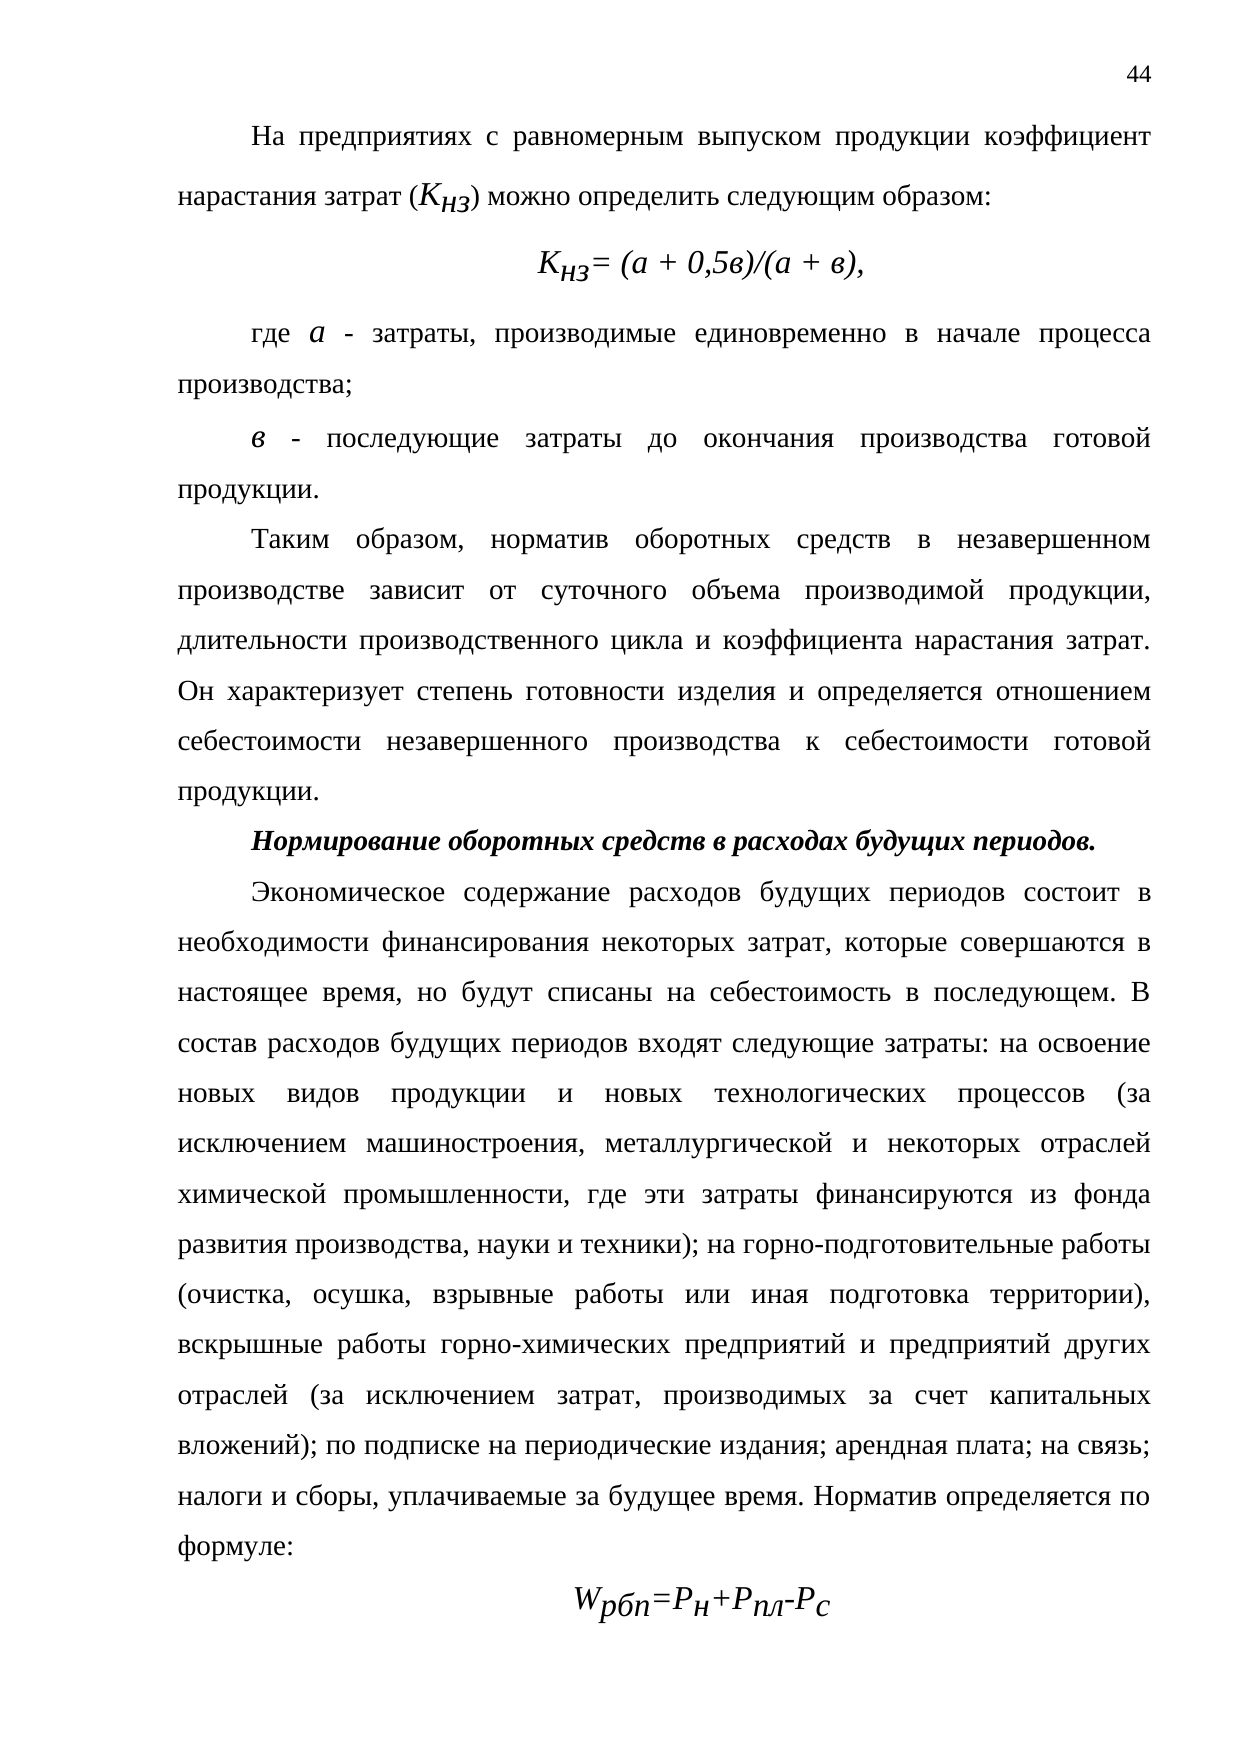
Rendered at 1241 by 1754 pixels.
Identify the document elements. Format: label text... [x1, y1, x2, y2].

text Экономическое содержание расходов будущих периодов состоит в необходимости финансирования некоторых затрат, которые совершаются в настоящее время, но будут списаны на себестоимость в последующем. В состав расходов будущих периодов входят следующие затраты: на освоение новых видов продукции и новых технологических процессов (за исключением машиностроения, металлургической и некоторых отраслей химической промышленности, где эти затраты финансируются из фонда развития производства, науки и техники); на горно-подготовительные работы (очистка, осушка, взрывные работы или иная подготовка территории), вскрышные работы горно-химических предприятий и предприятий других отраслей (за исключением затрат, производимых за счет капитальных вложений); по подписке на периодические издания; арендная плата; на связь; налоги и сборы, уплачиваемые за будущее время. Норматив определяется по формуле: [177, 874, 1152, 1561]
text Таким образом, норматив оборотных средств в незавершенном производстве зависит от суточного объема производимой продукции, длительности производственного цикла и коэффициента нарастания затрат. Он характеризует степень готовности изделия и определяется отношением себестоимости незавершенного производства к себестоимости готовой продукции. [177, 522, 1152, 807]
text Кнз= (а + 0,5в)/(а + в), [177, 243, 1152, 288]
text На предприятиях с равномерным выпуском продукции коэффициент нарастания затрат (Кнз) можно определить следующим образом: [177, 118, 1152, 220]
text где а - затраты, производимые единовременно в начале процесса производства; [177, 311, 1152, 399]
text Wрбп=Рн+Рпл-Рс [177, 1578, 1152, 1624]
text в - последующие затраты до окончания производства готовой продукции. [177, 416, 1152, 505]
text Нормирование оборотных средств в расходах будущих периодов. [177, 823, 1152, 857]
